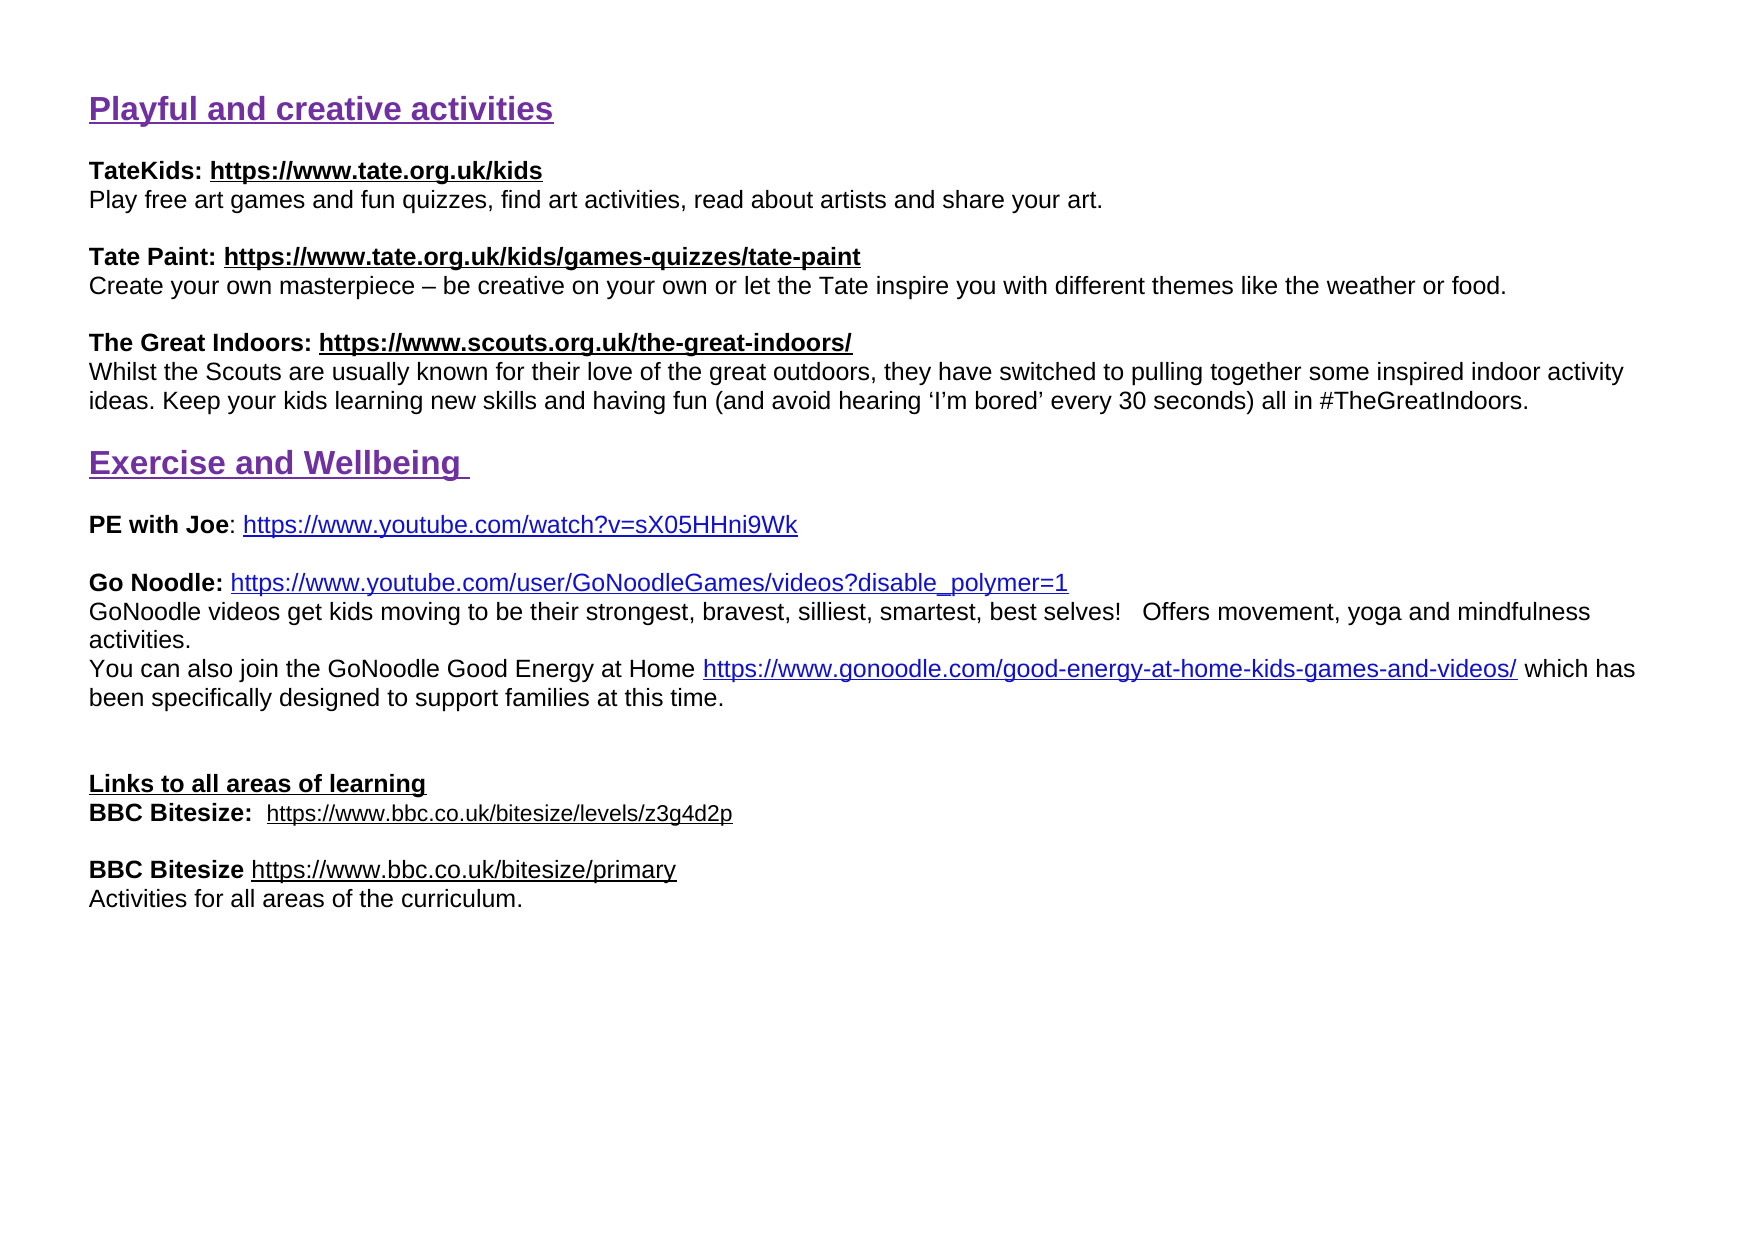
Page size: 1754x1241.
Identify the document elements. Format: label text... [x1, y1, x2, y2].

text Exercise and Wellbeing [89, 443, 1665, 482]
text BBC Bitesize: https://www.bbc.co.uk/bitesize/levels/z3g4d2p [89, 798, 1665, 827]
text Go Noodle: https://www.youtube.com/user/GoNoodleGames/videos?disable_polymer=1 [89, 568, 1665, 597]
text TateKids: https://www.tate.org.uk/kids [89, 156, 1665, 184]
text Whilst the Scouts are usually known for their love of the great outdoors, they have switched to pulling together some inspired indoor activity ideas. Keep your kids learning new skills and having fun (and avoid hearing ‘I’m bored’ every 30 seconds) all in #TheGreatIndoors. [89, 357, 1665, 414]
text Activities for all areas of the curriculum. [89, 884, 1665, 913]
text BBC Bitesize https://www.bbc.co.uk/bitesize/primary [89, 856, 1665, 884]
text The Great Indoors: https://www.scouts.org.uk/the-great-indoors/ [89, 328, 1665, 357]
text Play free art games and fun quizzes, find art activities, read about artists and share your art. [89, 184, 1665, 213]
text Links to all areas of learning [89, 769, 1665, 798]
text Tate Paint: https://www.tate.org.uk/kids/games-quizzes/tate-paint [89, 242, 1665, 271]
text Create your own masterpiece – be creative on your own or let the Tate inspire you with different themes like the weather or food. [89, 271, 1665, 299]
text PE with Joe: https://www.youtube.com/watch?v=sX05HHni9Wk [89, 511, 1665, 539]
text GoNoodle videos get kids moving to be their strongest, bravest, silliest, smartest, best selves! Offers movement, yoga and mindfulness activities. [89, 597, 1665, 654]
text You can also join the GoNoodle Good Energy at Home https://www.gonoodle.com/good-energy-at-home-kids-games-and-videos/ which has been specifically designed to support families at this time. [89, 654, 1665, 712]
text Playful and creative activities [89, 89, 1665, 127]
